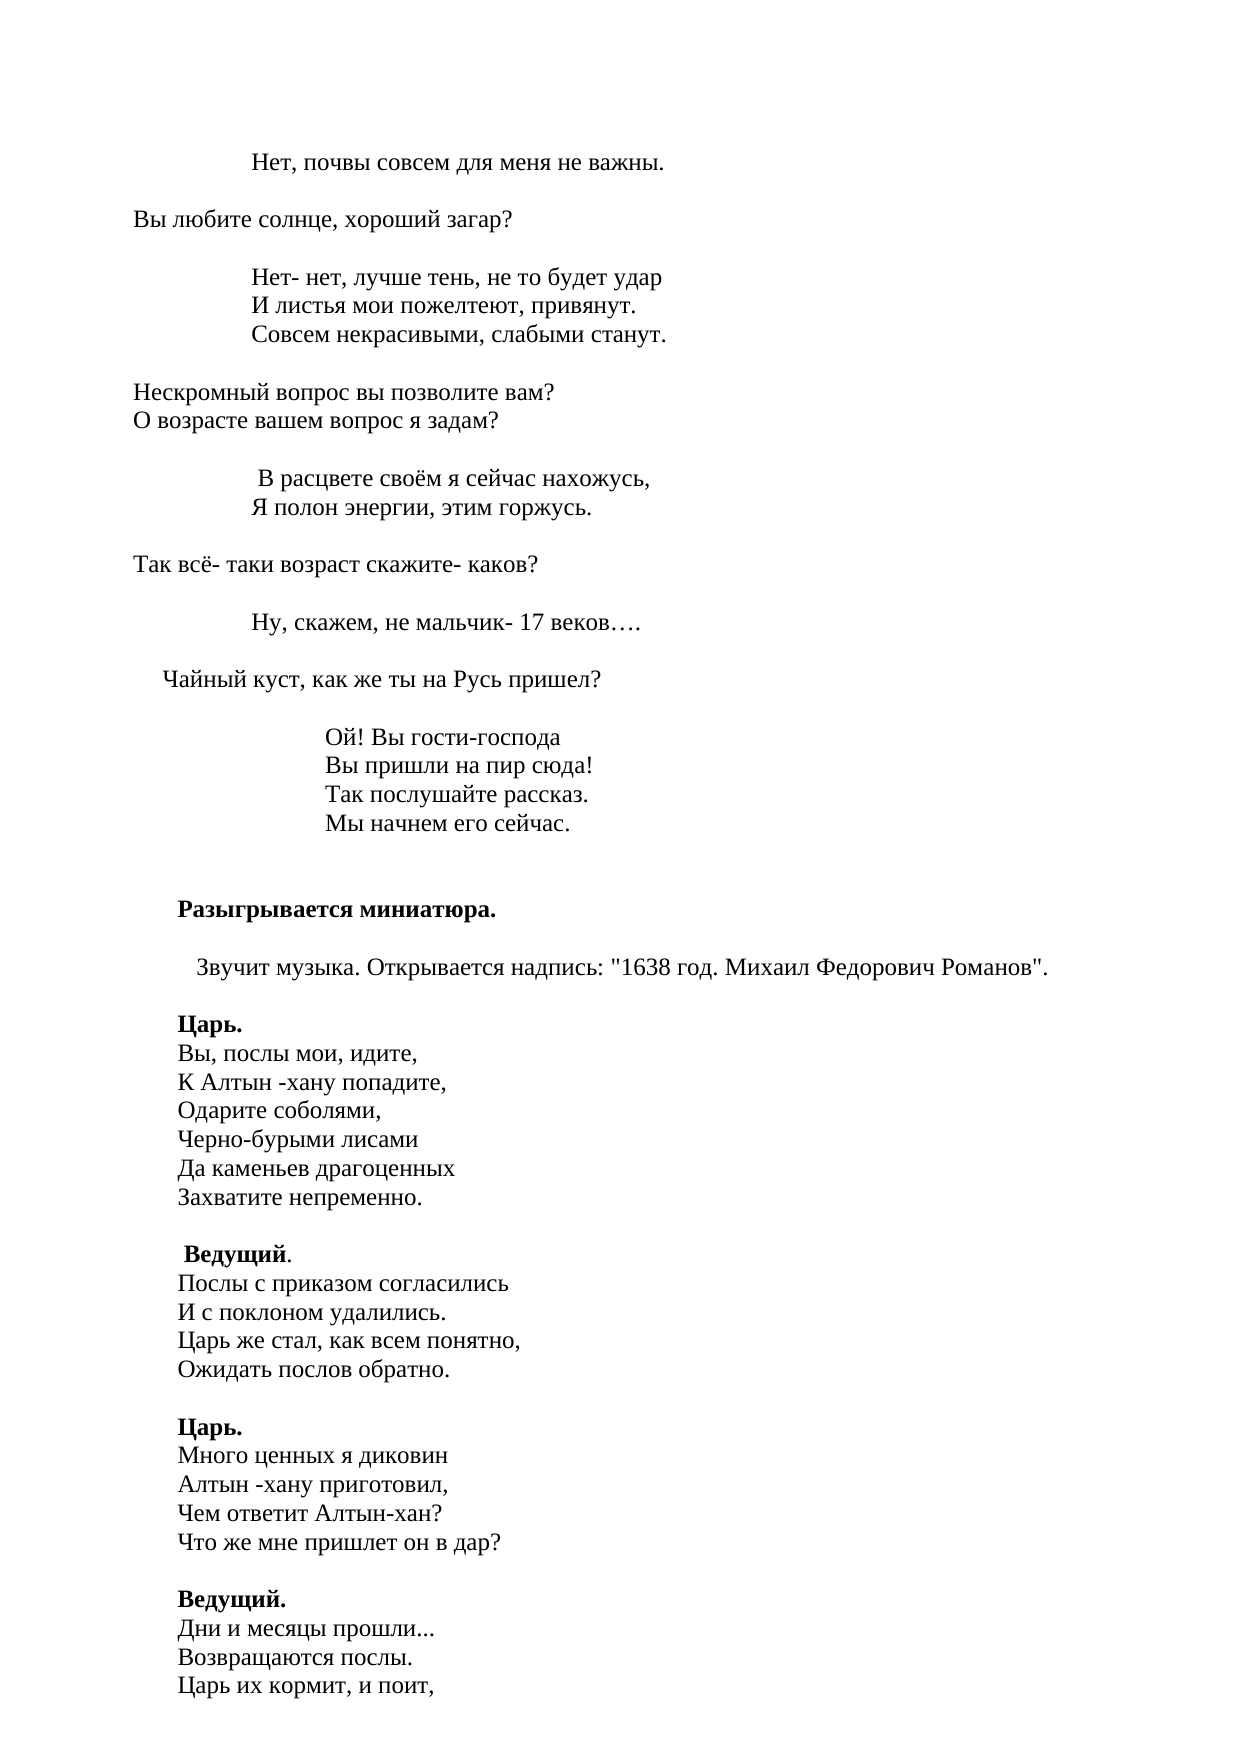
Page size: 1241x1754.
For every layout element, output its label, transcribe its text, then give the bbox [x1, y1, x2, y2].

text Звучит музыка. Открывается надпись: "1638 год. Михаил Федорович Романов". [177, 952, 1152, 981]
text Ведущий. [177, 1584, 1152, 1613]
text Вы пришли на пир сюда! [177, 751, 1152, 779]
text Чайный куст, как же ты на Русь пришел? [162, 664, 1152, 693]
text Так всё- таки возраст скажите- каков? [133, 549, 1152, 578]
text Разыгрывается миниатюра. [177, 894, 1152, 923]
text Я полон энергии, этим горжусь. [177, 492, 1152, 521]
text К Алтын -хану попадите, [177, 1067, 1152, 1096]
text Нет- нет, лучше тень, не то будет удар [177, 262, 1152, 291]
text И листья мои пожелтеют, привянут. [177, 291, 1152, 319]
text Нет, почвы совсем для меня не важны. [177, 147, 1152, 176]
text Да каменьев драгоценных [177, 1153, 1152, 1182]
text О возрасте вашем вопрос я задам? [133, 406, 1152, 434]
text Царь их кормит, и поит, [177, 1671, 1152, 1699]
text Ой! Вы гости-господа [177, 722, 1152, 751]
text Царь. [177, 1412, 1152, 1441]
text Совсем некрасивыми, слабыми станут. [177, 319, 1152, 348]
text Мы начнем его сейчас. [177, 808, 1152, 837]
text Царь. [177, 1009, 1152, 1038]
text Ожидать послов обратно. [177, 1354, 1152, 1383]
text Одарите соболями, [177, 1096, 1152, 1124]
text Черно-бурыми лисами [177, 1124, 1152, 1153]
text И с поклоном удалились. [177, 1297, 1152, 1326]
text Возвращаются послы. [177, 1642, 1152, 1671]
text Царь же стал, как всем понятно, [177, 1326, 1152, 1354]
text Что же мне пришлет он в дар? [177, 1527, 1152, 1556]
text В расцвете своём я сейчас нахожусь, [177, 463, 1152, 492]
text Послы с приказом согласились [177, 1268, 1152, 1297]
text Ну, скажем, не мальчик- 17 веков…. [177, 607, 1152, 636]
text Вы любите солнце, хороший загар? [118, 204, 1152, 233]
text Ведущий. [177, 1239, 1152, 1268]
text Алтын -хану приготовил, [177, 1469, 1152, 1498]
text Так послушайте рассказ. [177, 779, 1152, 808]
text Захватите непременно. [177, 1182, 1152, 1211]
text Нескромный вопрос вы позволите вам? [133, 377, 1152, 406]
text Дни и месяцы прошли... [177, 1613, 1152, 1642]
text Вы, послы мои, идите, [177, 1038, 1152, 1067]
text Чем ответит Алтын-хан? [177, 1498, 1152, 1527]
text Много ценных я диковин [177, 1441, 1152, 1469]
